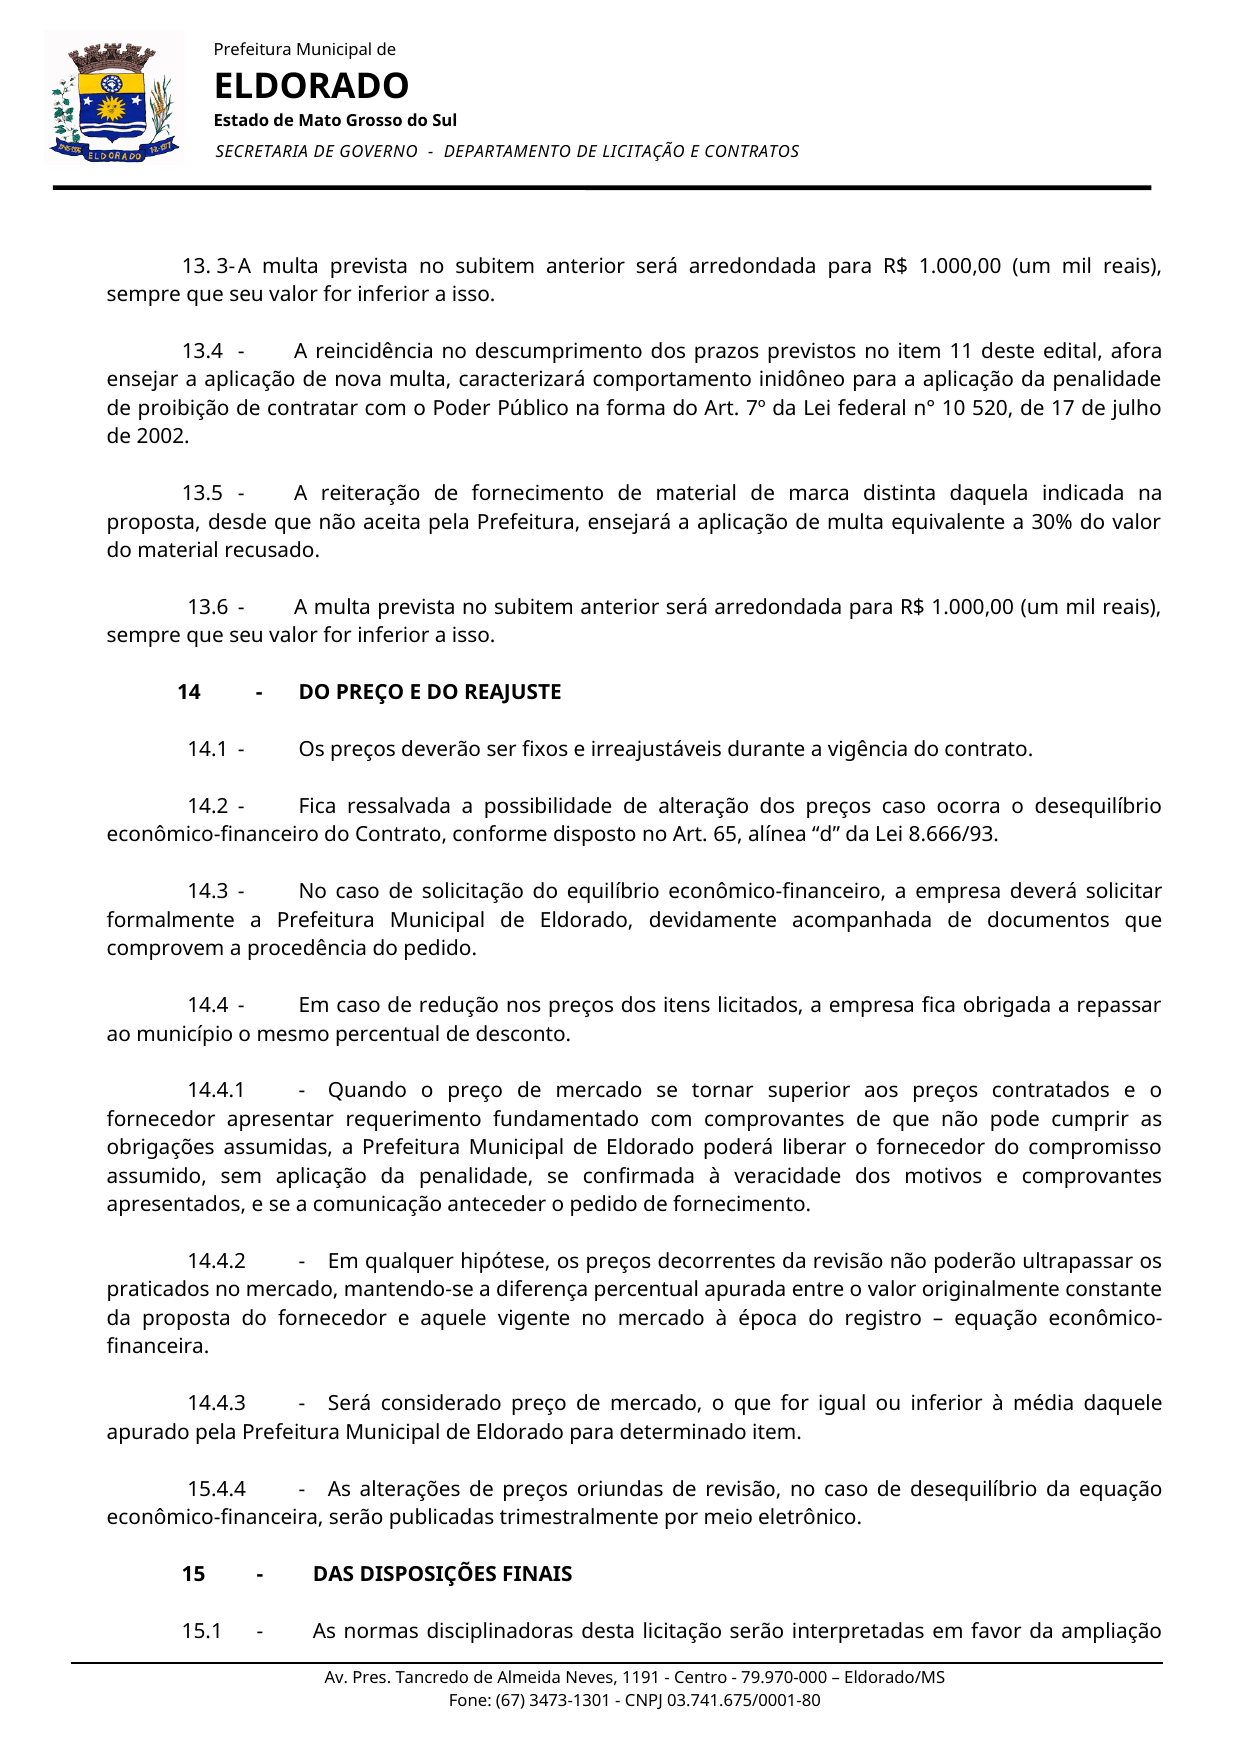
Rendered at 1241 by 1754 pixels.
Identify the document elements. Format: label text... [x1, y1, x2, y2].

text 14.1 - Os preços deverão ser fixos e irreajustáveis durante a vigência do contrato. [106, 734, 1163, 763]
text 14.4 - Em caso de redução nos preços dos itens licitados, a empresa fica obrigada a repassar ao município o mesmo percentual de desconto. [106, 990, 1163, 1047]
text 13.5 - A reiteração de fornecimento de material de marca distinta daquela indicada na proposta, desde que não aceita pela Prefeitura, ensejará a aplicação de multa equivalente a 30% do valor do material recusado. [106, 478, 1163, 564]
text 15.4.4 - As alterações de preços oriundas de revisão, no caso de desequilíbrio da equação econômico-financeira, serão publicadas trimestralmente por meio eletrônico. [106, 1474, 1163, 1531]
text 13.6 - A multa prevista no subitem anterior será arredondada para R$ 1.000,00 (um mil reais), sempre que seu valor for inferior a isso. [106, 592, 1163, 649]
text 14 - DO PREÇO E DO REAJUSTE [106, 677, 1163, 706]
text 14.4.3 - Será considerado preço de mercado, o que for igual ou inferior à média daquele apurado pela Prefeitura Municipal de Eldorado para determinado item. [106, 1388, 1163, 1445]
text 14.2 - Fica ressalvada a possibilidade de alteração dos preços caso ocorra o desequilíbrio econômico-financeiro do Contrato, conforme disposto no Art. 65, alínea “d” da Lei 8.666/93. [106, 791, 1163, 848]
text 14.4.2 - Em qualquer hipótese, os preços decorrentes da revisão não poderão ultrapassar os praticados no mercado, mantendo-se a diferença percentual apurada entre o valor originalmente constante da proposta do fornecedor e aquele vigente no mercado à época do registro – equação econômico-financeira. [106, 1246, 1163, 1360]
text 13.4 - A reincidência no descumprimento dos prazos previstos no item 11 deste edital, afora ensejar a aplicação de nova multa, caracterizará comportamento inidôneo para a aplicação da penalidade de proibição de contratar com o Poder Público na forma do Art. 7º da Lei federal n° 10 520, de 17 de julho de 2002. [106, 336, 1163, 450]
text 14.4.1 - Quando o preço de mercado se tornar superior aos preços contratados e o fornecedor apresentar requerimento fundamentado com comprovantes de que não pode cumprir as obrigações assumidas, a Prefeitura Municipal de Eldorado poderá liberar o fornecedor do compromisso assumido, sem aplicação da penalidade, se confirmada à veracidade dos motivos e comprovantes apresentados, e se a comunicação anteceder o pedido de fornecimento. [106, 1076, 1163, 1218]
text 14.3 - No caso de solicitação do equilíbrio econômico-financeiro, a empresa deverá solicitar formalmente a Prefeitura Municipal de Eldorado, devidamente acompanhada de documentos que comprovem a procedência do pedido. [106, 876, 1163, 962]
text 13. 3- A multa prevista no subitem anterior será arredondada para R$ 1.000,00 (um mil reais), sempre que seu valor for inferior a isso. [106, 251, 1163, 308]
text 15 - DAS DISPOSIÇÕES FINAIS [106, 1559, 1163, 1587]
picture [43, 30, 184, 165]
